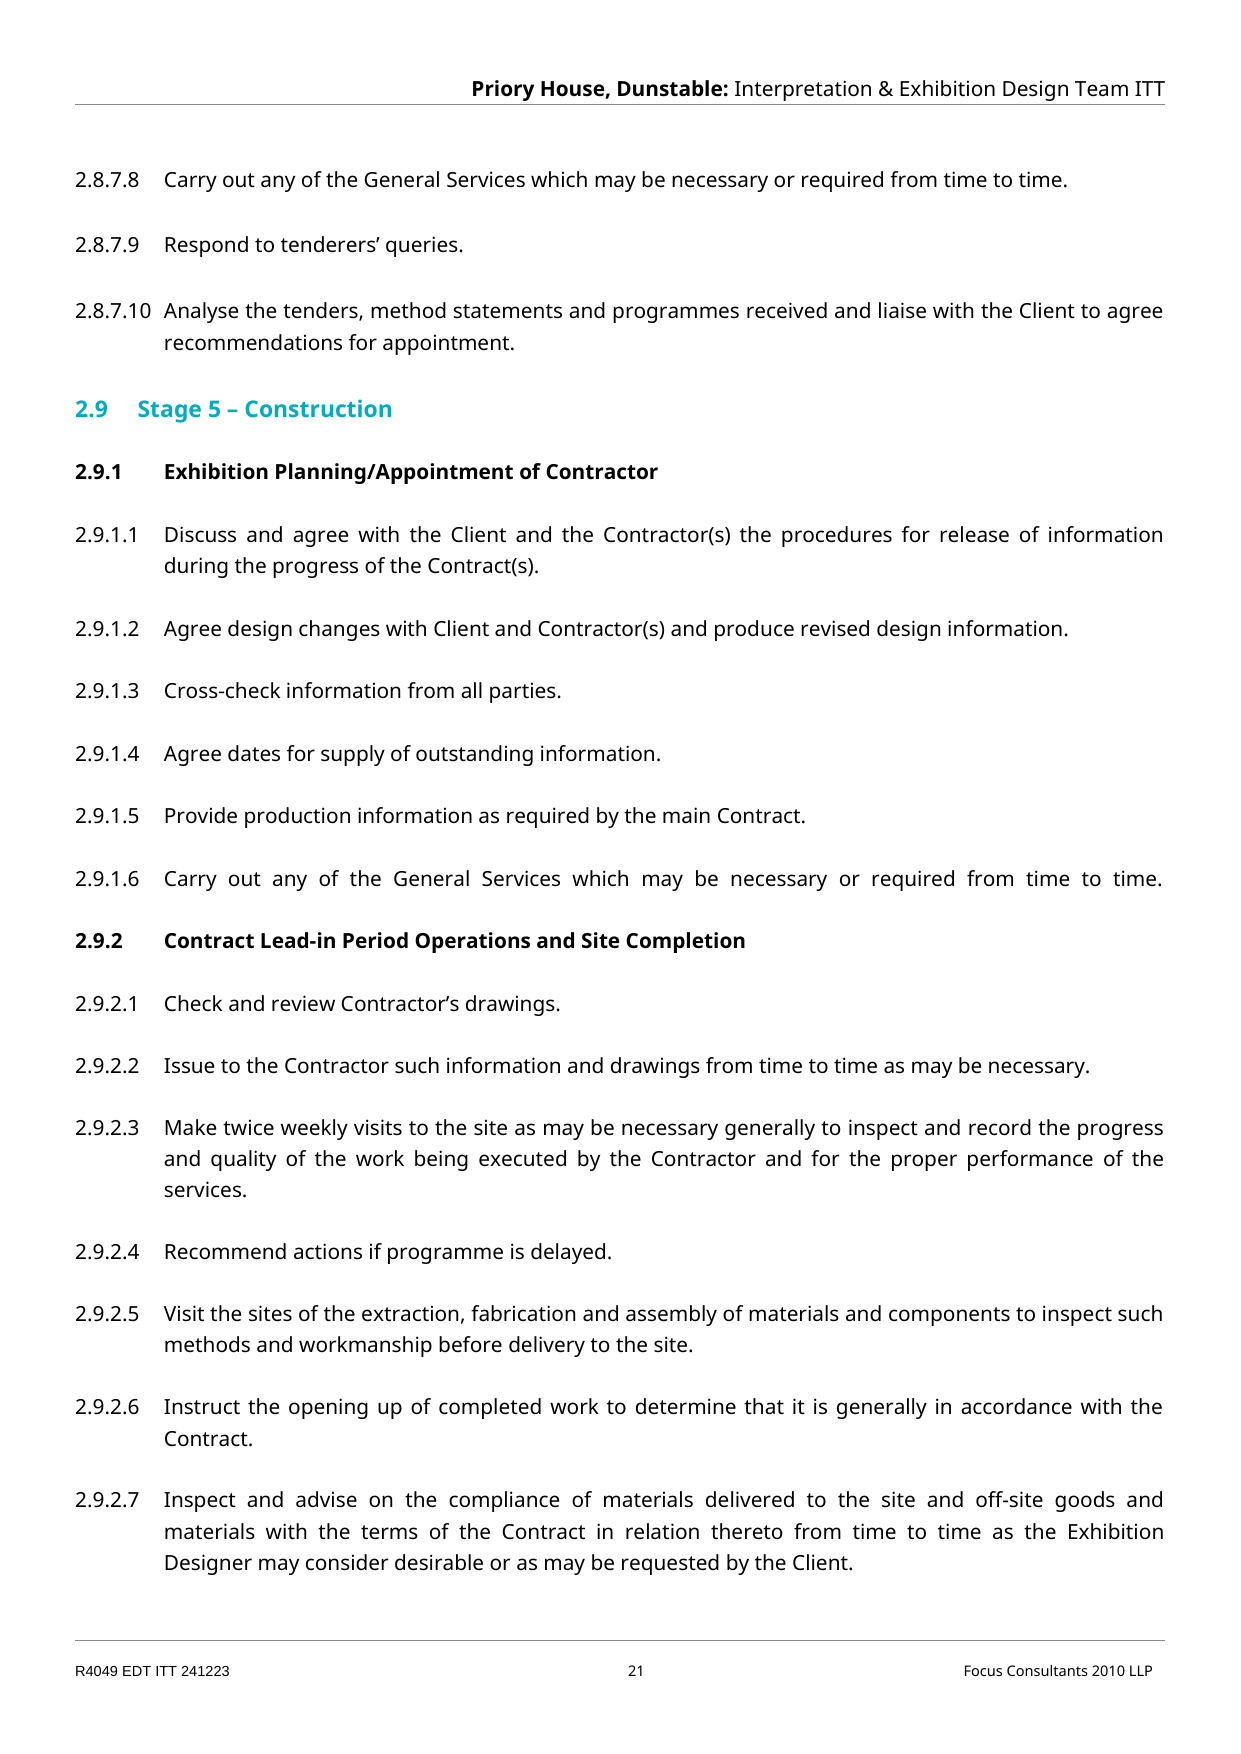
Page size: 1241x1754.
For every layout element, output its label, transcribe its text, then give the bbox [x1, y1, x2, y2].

list Agree design changes with Client and Contractor(s) and produce revised design information. [75, 611, 1165, 642]
list Visit the sites of the extraction, fabrication and assembly of materials and components to inspect such methods and workmanship before delivery to the site. [75, 1297, 1165, 1359]
list Issue to the Contractor such information and drawings from time to time as may be necessary. [75, 1048, 1165, 1080]
list Agree dates for supply of outstanding information. [75, 736, 1165, 767]
list Recommend actions if programme is delayed. [75, 1235, 1165, 1266]
list Discuss and agree with the Client and the Contractor(s) the procedures for release of information during the progress of the Contract(s). [75, 517, 1165, 580]
list Provide production information as required by the main Contract. [75, 798, 1165, 830]
list Carry out any of the General Services which may be necessary or required from time to time. [75, 165, 1165, 194]
list Inspect and advise on the compliance of materials delivered to the site and off-site goods and materials with the terms of the Contract in relation thereto from time to time as the Exhibition Designer may consider desirable or as may be requested by the Client. [75, 1483, 1165, 1577]
list Analyse the tenders, method statements and programmes received and liaise with the Client to agree recommendations for appointment. [75, 296, 1165, 357]
list Cross-check information from all parties. [75, 673, 1165, 705]
list Stage 5 – Construction [75, 392, 1165, 423]
list Carry out any of the General Services which may be necessary or required from time to time. [75, 861, 1165, 923]
list Respond to tenderers’ queries. [75, 231, 1165, 259]
list Check and review Contractor’s drawings. [75, 986, 1165, 1017]
list Make twice weekly visits to the site as may be necessary generally to inspect and record the progress and quality of the work being executed by the Contractor and for the proper performance of the services. [75, 1110, 1165, 1204]
list Instruct the opening up of completed work to determine that it is generally in accordance with the Contract. [75, 1390, 1165, 1452]
list Exhibition Planning/Appointment of Contractor [75, 455, 1165, 486]
list Contract Lead-in Period Operations and Site Completion [75, 923, 1165, 955]
